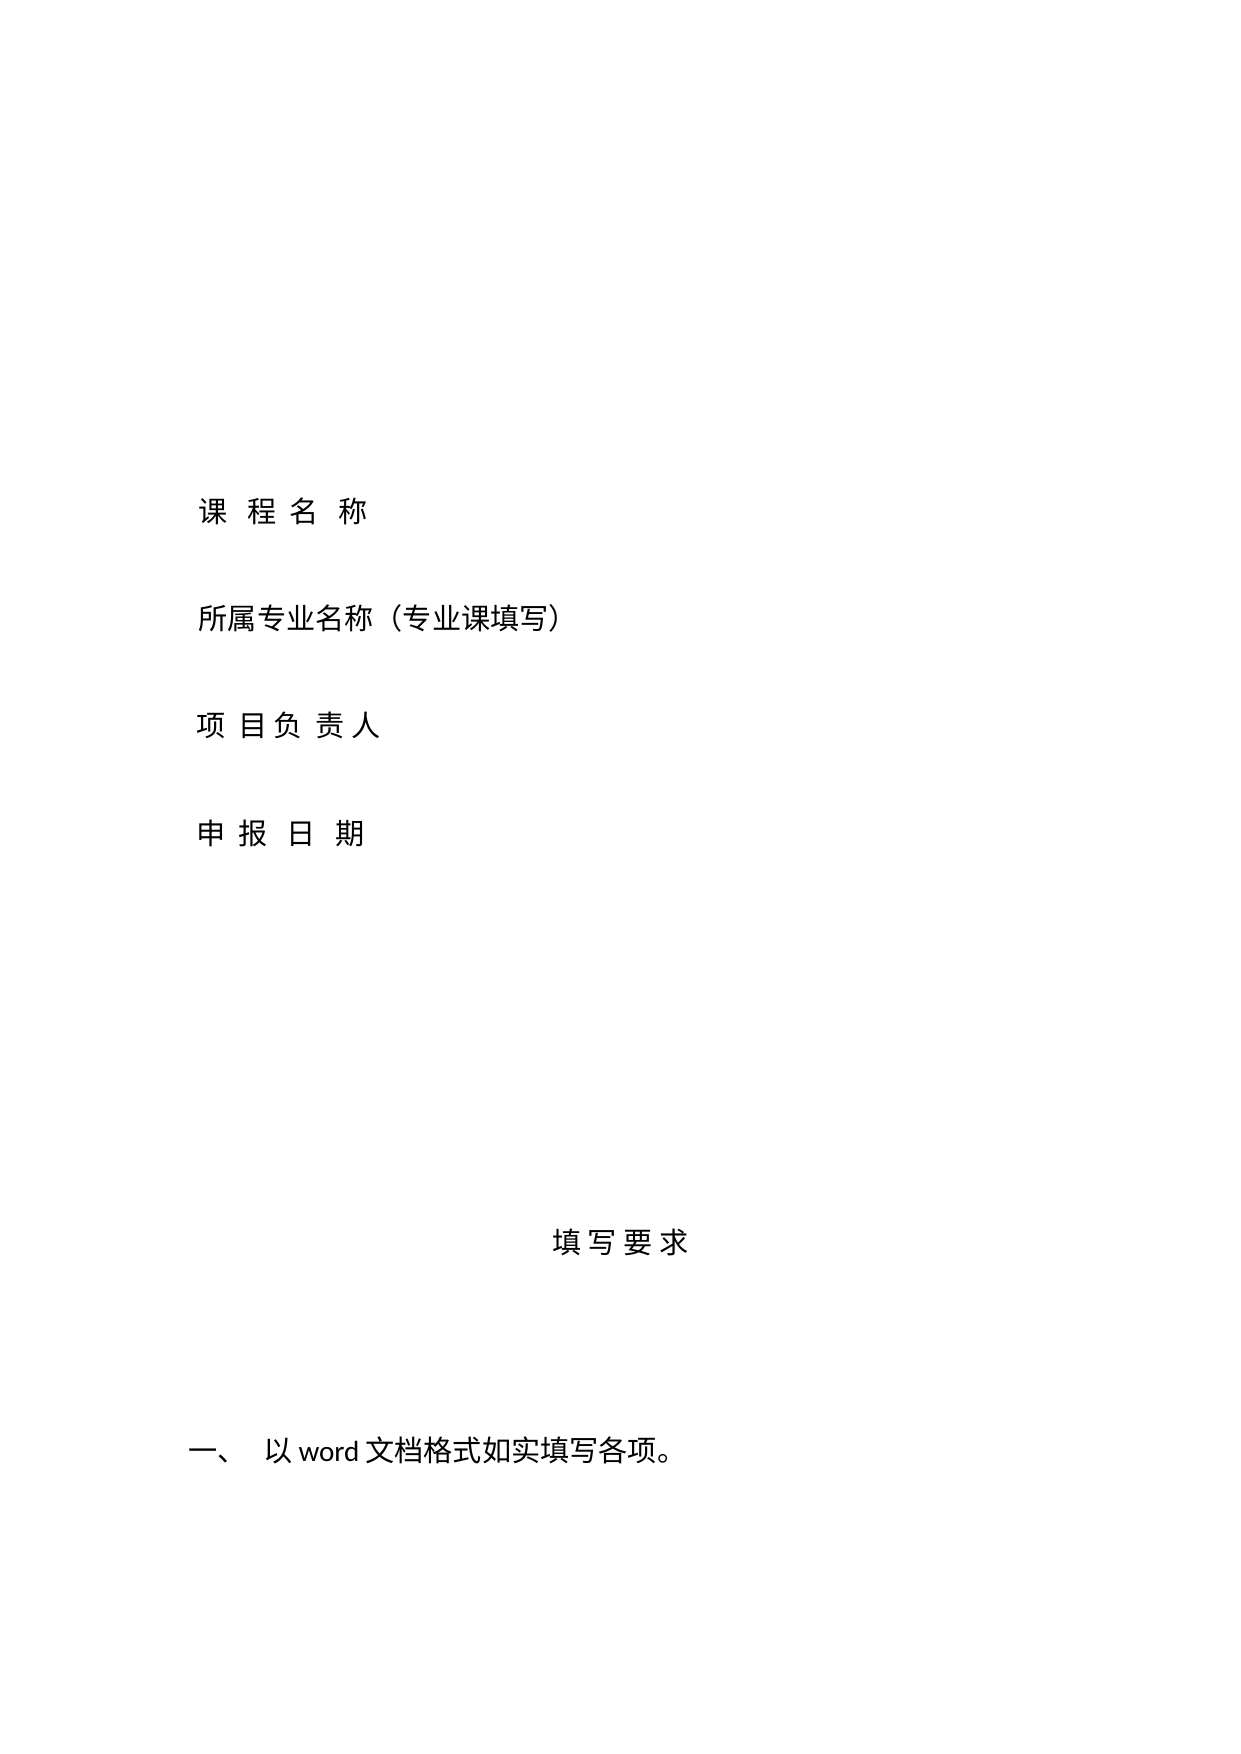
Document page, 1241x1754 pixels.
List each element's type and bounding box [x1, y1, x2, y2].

table_header [121, 162, 1119, 1510]
